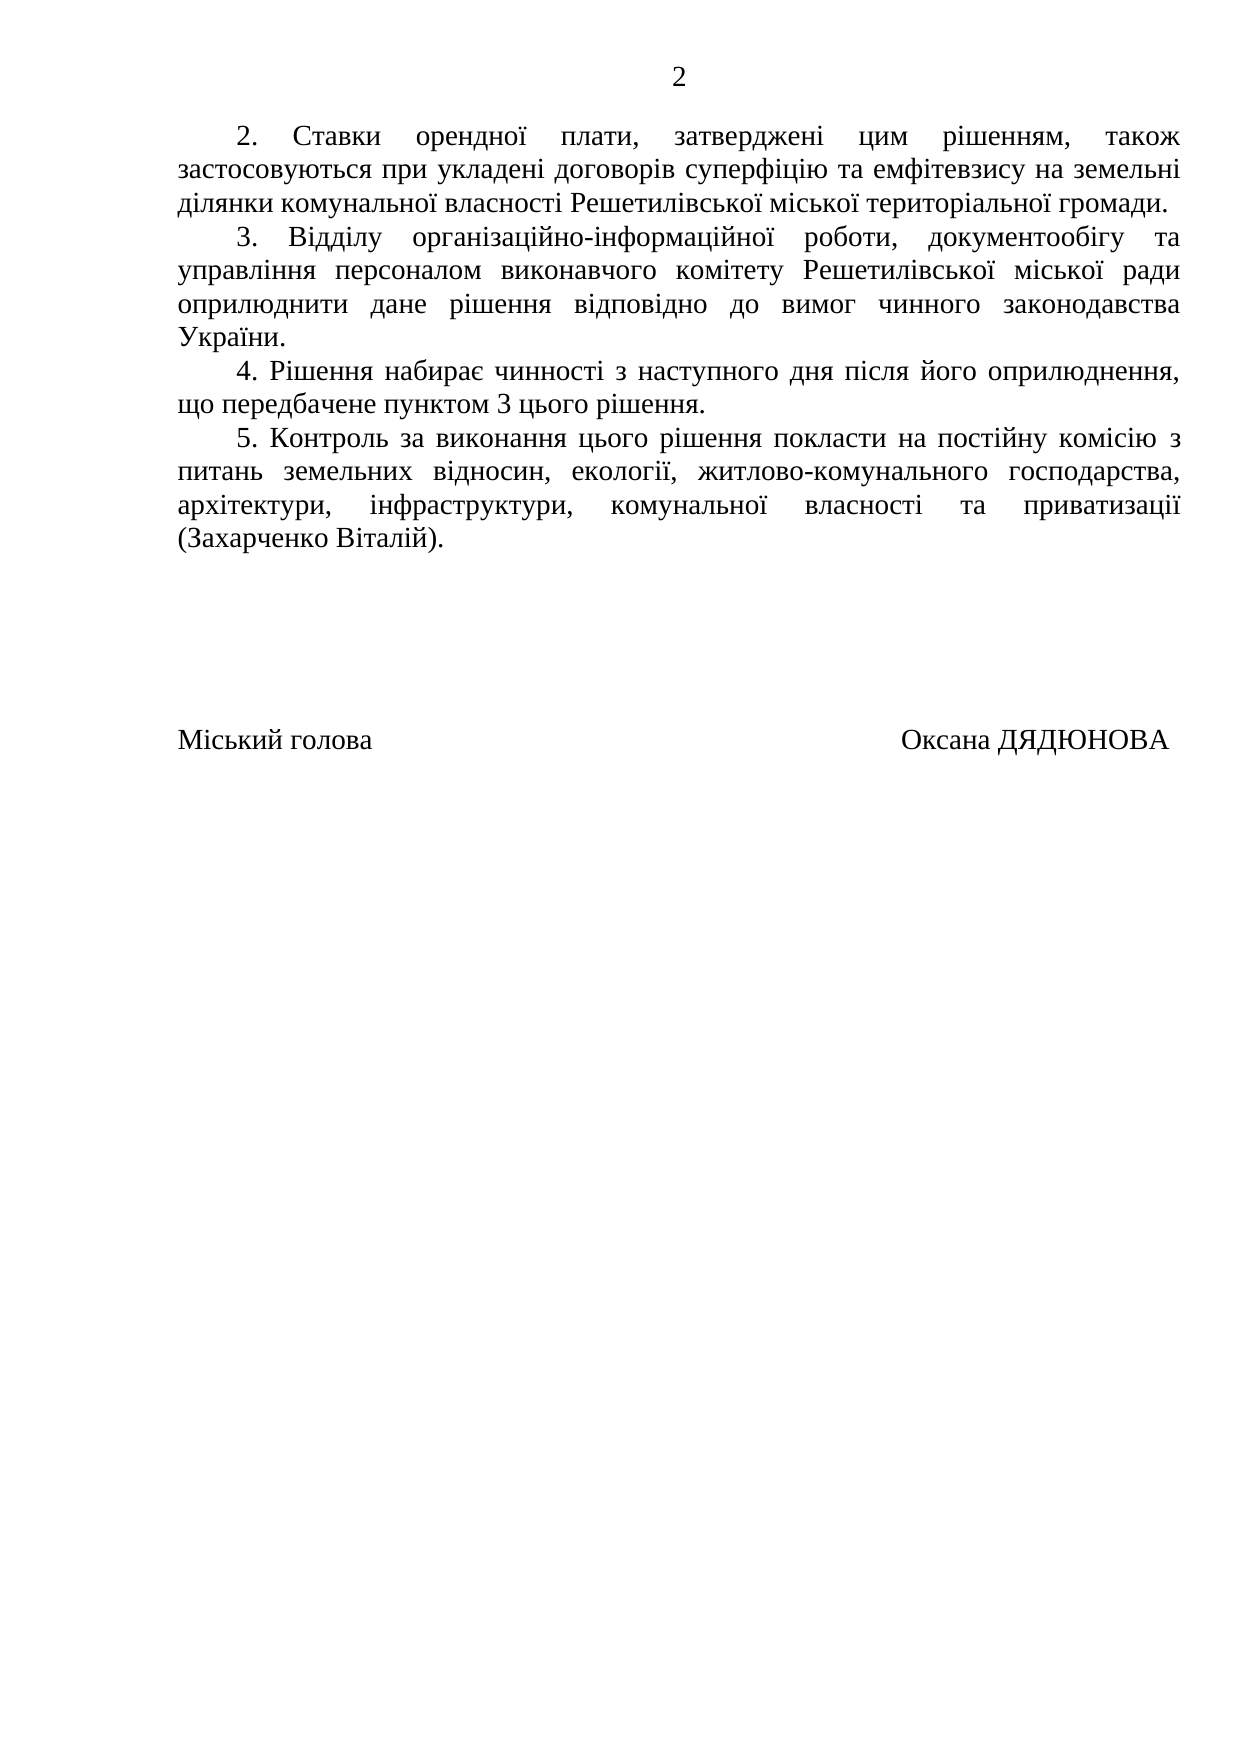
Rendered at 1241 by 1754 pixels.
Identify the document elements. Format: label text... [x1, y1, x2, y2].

text 4. Рішення набирає чинності з наступного дня після його оприлюднення, що передбачене пунктом 3 цього рішення. [177, 353, 1181, 420]
text Міський голова Оксана ДЯДЮНОВА [177, 722, 1181, 755]
text 3. Відділу організаційно-інформаційної роботи, документообігу та управління персоналом виконавчого комітету Решетилівської міської ради оприлюднити дане рішення відповідно до вимог чинного законодавства України. [177, 219, 1181, 353]
text 5. Контроль за виконання цього рішення покласти на постійну комісію з питань земельних відносин, екології, житлово-комунального господарства, архітектури, інфраструктури, комунальної власності та приватизації (Захарченко Віталій). [177, 420, 1181, 554]
text 2. Ставки орендної плати, затверджені цим рішенням, також застосовуються при укладені договорів суперфіцію та емфітевзису на земельні ділянки комунальної власності Решетилівської міської територіальної громади. [177, 118, 1181, 219]
